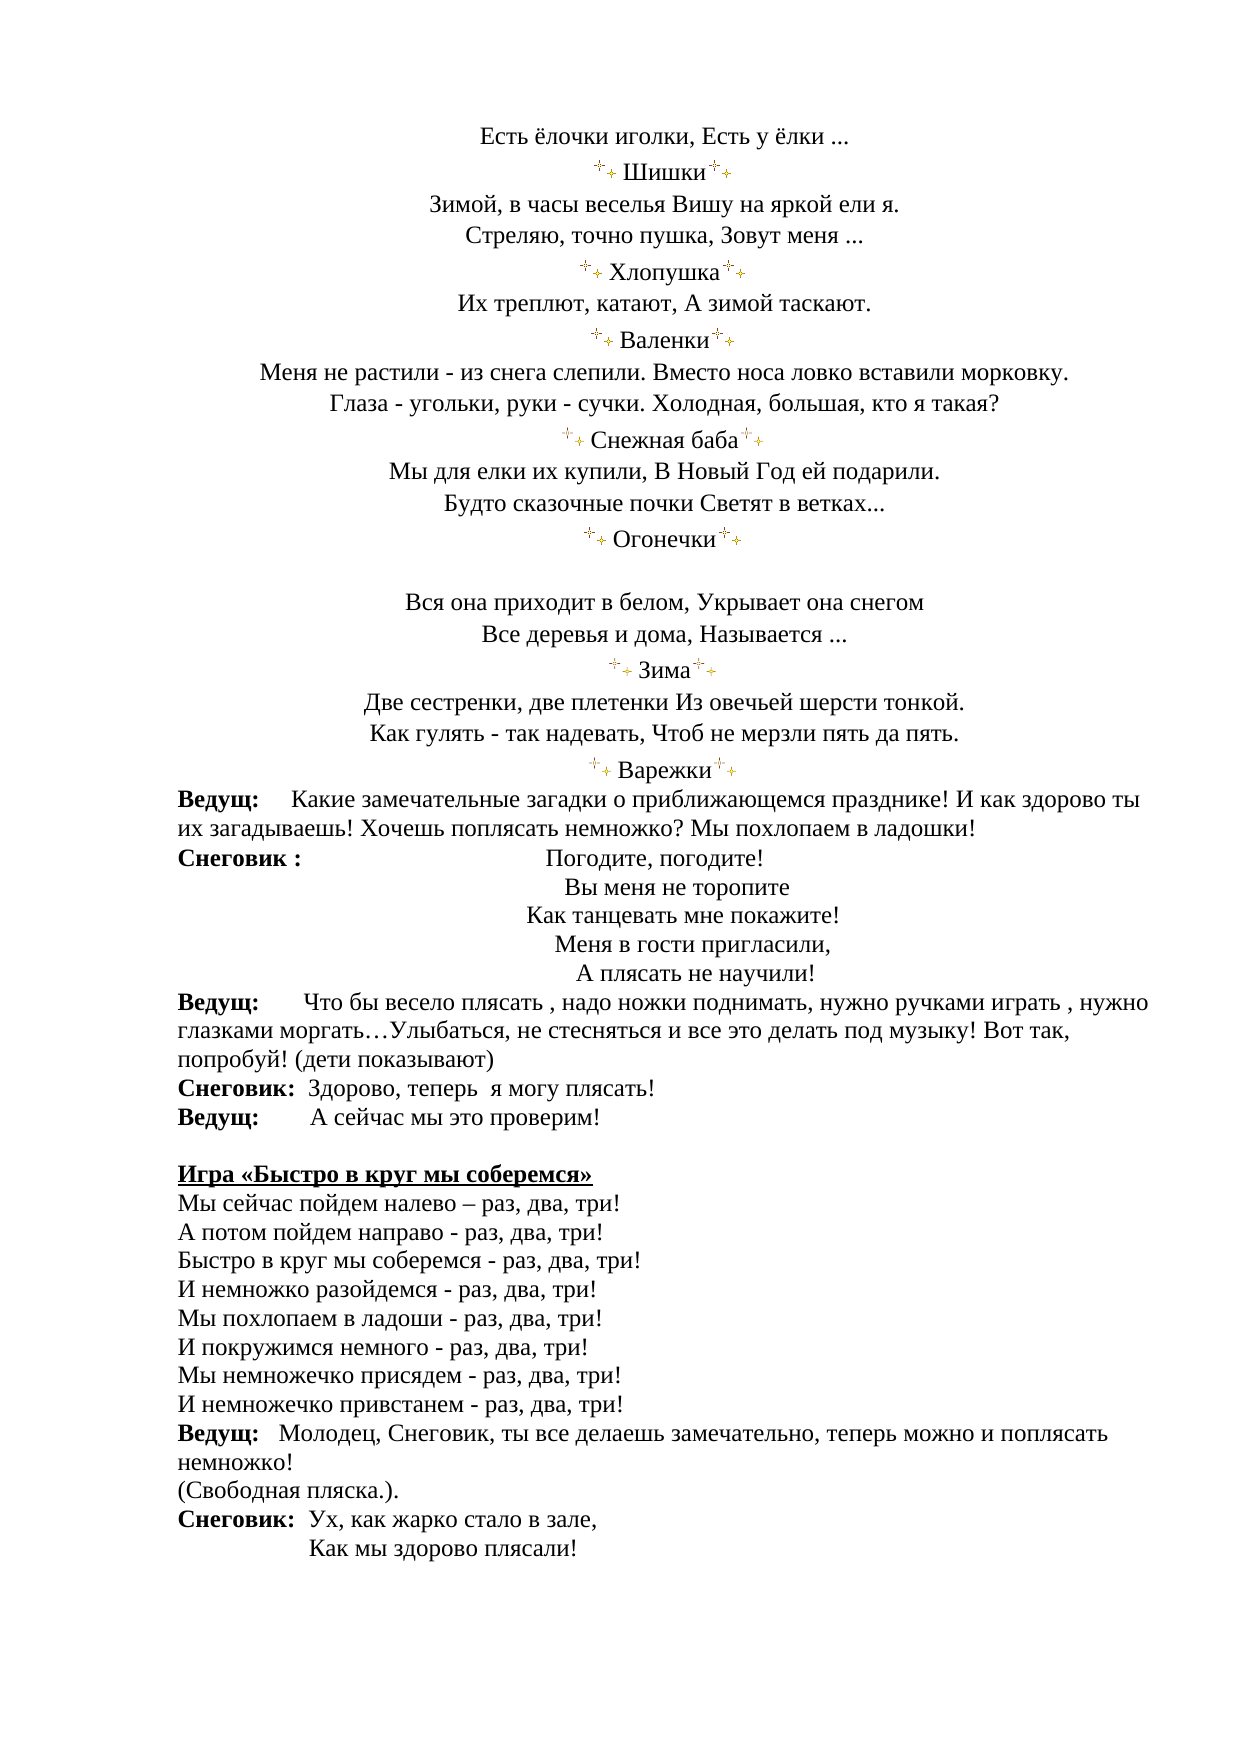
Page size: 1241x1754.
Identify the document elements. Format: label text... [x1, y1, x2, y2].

text Стреляю, точно пушка, Зовут меня ... Хлопушка Их треплют, катают, А зимой таскают. Валенки Меня не растили - из снега слепили. Вместо носа ловко вставили морковку. [177, 218, 1152, 385]
text Меня в гости пригласили, [177, 929, 1152, 958]
text Ведущ: Что бы весело плясать , надо ножки поднимать, нужно ручками играть , нужно глазками моргать…Улыбаться, не стесняться и все это делать под музыку! Вот так, попробуй! (дети показывают) [177, 987, 1152, 1073]
text И покружимся немного - раз, два, три! [177, 1332, 1152, 1361]
text Все деревья и дома, Называется ... Зима Две сестренки, две плетенки Из овечьей шерсти тонкой. [177, 616, 1152, 716]
text Мы похлопаем в ладоши - раз, два, три! [177, 1303, 1152, 1332]
picture [577, 249, 609, 281]
text (Свободная пляска.). [177, 1476, 1152, 1504]
text Быстро в круг мы соберемся - раз, два, три! [177, 1246, 1152, 1274]
text Будто сказочные почки Светят в ветках... Огонечки Вся она приходит в белом, Укрывает она снегом [177, 485, 1152, 616]
text Глаза - угольки, руки - сучки. Холодная, большая, кто я такая? Снежная баба Мы для елки их купили, В Новый Год ей подарили. [177, 385, 1152, 485]
text Ведущ: А сейчас мы это проверим! [177, 1102, 1152, 1131]
text Как мы здорово плясали! [177, 1533, 1152, 1562]
picture [586, 747, 618, 779]
text Есть ёлочки иголки, Есть у ёлки ... Шишки Зимой, в часы веселья Вишу на яркой ели я. [177, 118, 1152, 218]
text Снеговик : Погодите, погодите! [177, 843, 1152, 872]
text Ведущ: Какие замечательные загадки о приближающемся празднике! И как здорово ты их загадываешь! Хочешь поплясать немножко? Мы похлопаем в ладошки! [177, 784, 1152, 843]
picture [588, 317, 620, 349]
picture [591, 149, 623, 181]
text Вы меня не торопите [177, 872, 1152, 901]
picture [706, 149, 738, 181]
picture [559, 416, 591, 449]
picture [606, 647, 638, 679]
picture [738, 416, 770, 449]
text Как гулять - так надевать, Чтоб не мерзли пять да пять. Варежки [177, 716, 1152, 784]
picture [690, 647, 723, 679]
picture [711, 747, 743, 779]
picture [720, 249, 752, 281]
text А потом пойдем направо - раз, два, три! [177, 1217, 1152, 1246]
picture [709, 317, 741, 349]
text И немножечко привстанем - раз, два, три! [177, 1389, 1152, 1418]
text Ведущ: Молодец, Снеговик, ты все делаешь замечательно, теперь можно и поплясать немножко! [177, 1418, 1152, 1476]
text Как танцевать мне покажите! [177, 901, 1152, 929]
text Снеговик: Ух, как жарко стало в зале, [177, 1504, 1152, 1533]
text Мы сейчас пойдем налево – раз, два, три! [177, 1188, 1152, 1217]
text А плясать не научили! [177, 958, 1152, 987]
text Снеговик: Здорово, теперь я могу плясать! [177, 1073, 1152, 1102]
text Мы немножечко присядем - раз, два, три! [177, 1361, 1152, 1389]
picture [716, 516, 748, 548]
text Игра «Быстро в круг мы соберемся» [177, 1159, 1152, 1188]
picture [581, 516, 613, 548]
text И немножко разойдемся - раз, два, три! [177, 1274, 1152, 1303]
